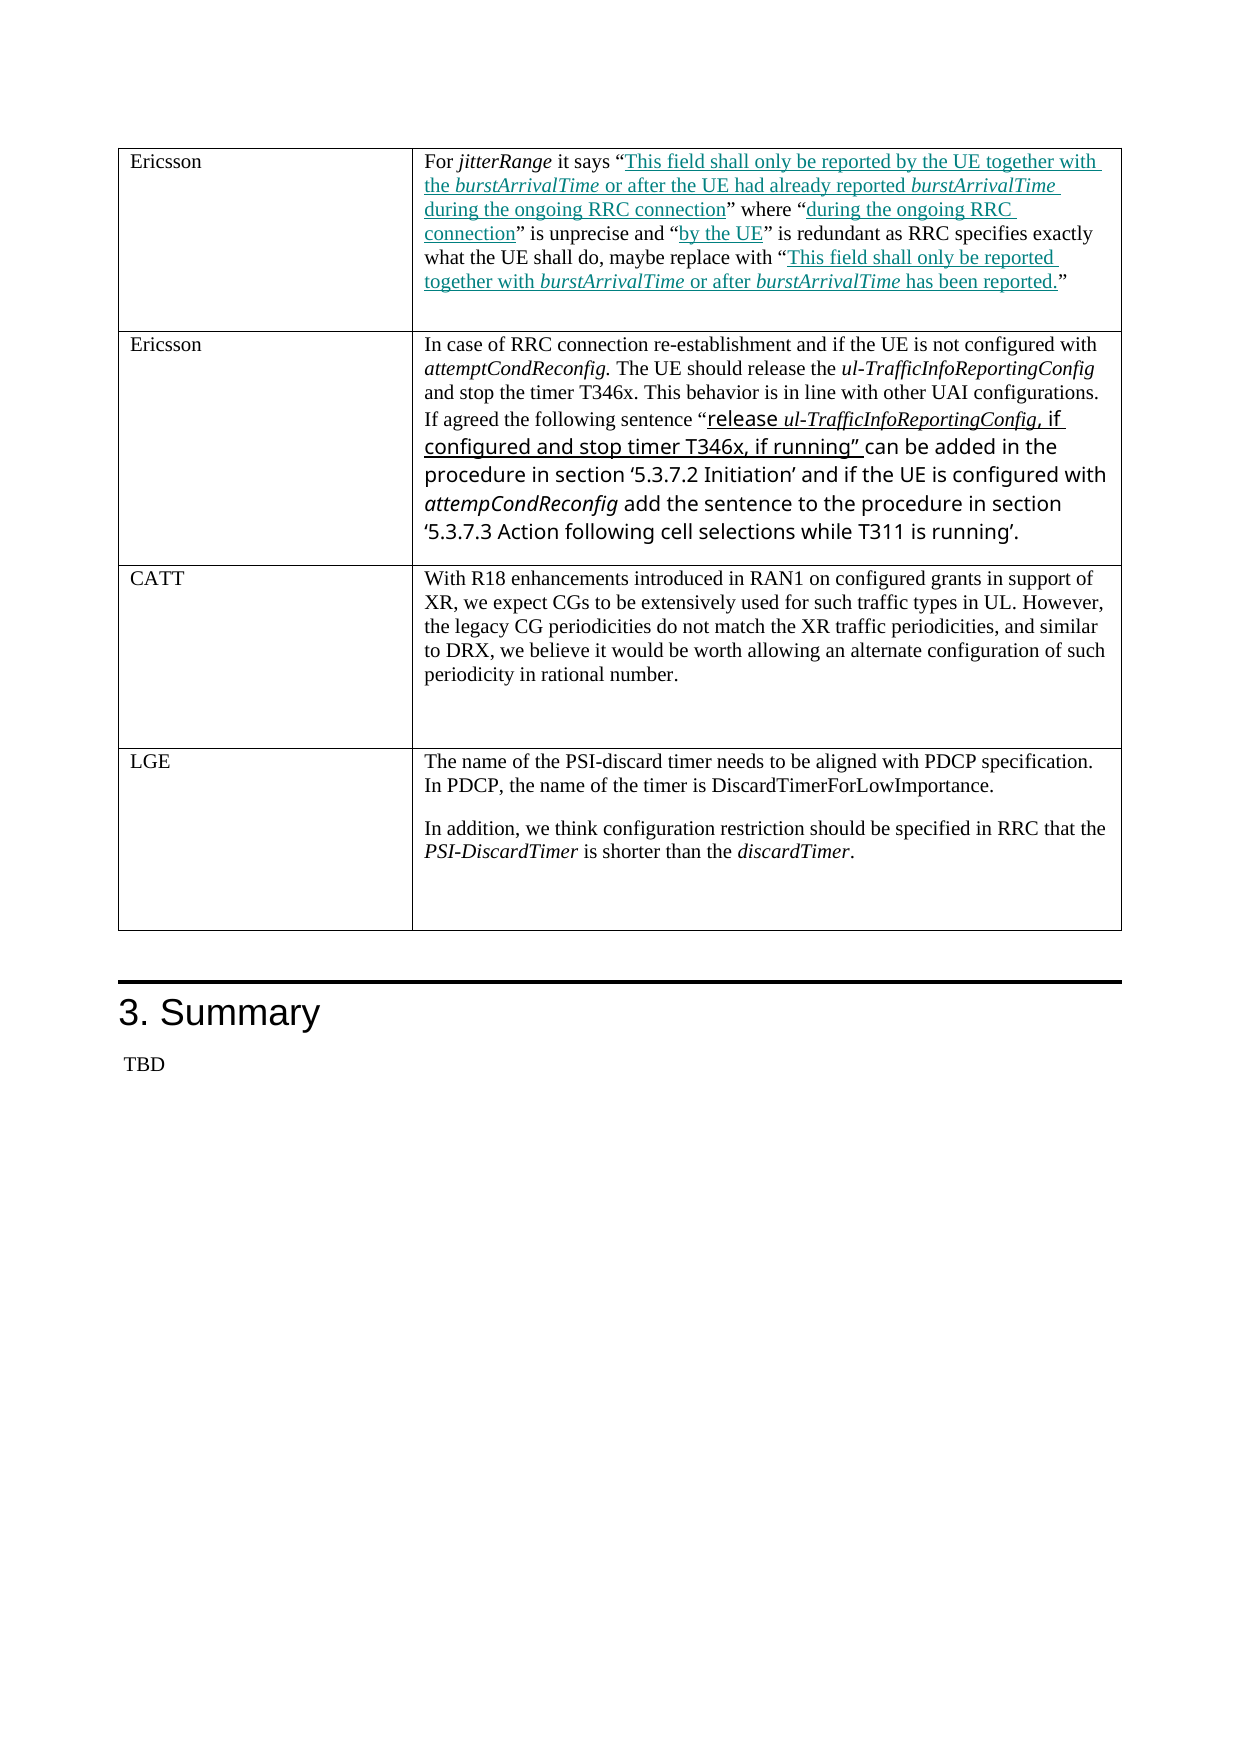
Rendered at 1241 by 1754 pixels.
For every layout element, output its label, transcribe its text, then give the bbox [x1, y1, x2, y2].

table_cell Ericsson [119, 332, 412, 565]
table_cell CATT [119, 566, 412, 747]
table_cell Ericsson [119, 149, 412, 331]
table_cell In case of RRC connection re-establishment and if the UE is not configured with attemptCondReconfig. The UE should release the ul-TrafficInfoReportingConfig and stop the timer T346x. This behavior is in line with other UAI configurations. If agreed the following sentence “release ul-TrafficInfoReportingConfig, if configured and stop timer T346x, if running” can be added in the procedure in section ‘5.3.7.2 Initiation’ and if the UE is configured with attempCondReconfig add the sentence to the procedure in section ‘5.3.7.3 Action following cell selections while T311 is running’. [413, 332, 1121, 565]
table_cell With R18 enhancements introduced in RAN1 on configured grants in support of XR, we expect CGs to be extensively used for such traffic types in UL. However, the legacy CG periodicities do not match the XR traffic periodicities, and similar to DRX, we believe it would be worth allowing an alternate configuration of such periodicity in rational number. [413, 566, 1121, 747]
text TBD [118, 1052, 1122, 1076]
table_cell For jitterRange it says “This field shall only be reported by the UE together with the burstArrivalTime or after the UE had already reported burstArrivalTime during the ongoing RRC connection” where “during the ongoing RRC connection” is unprecise and “by the UE” is redundant as RRC specifies exactly what the UE shall do, maybe replace with “This field shall only be reported together with burstArrivalTime or after burstArrivalTime has been reported.” [413, 149, 1121, 331]
table_cell LGE [119, 749, 412, 930]
table_cell The name of the PSI-discard timer needs to be aligned with PDCP specification. In PDCP, the name of the timer is DiscardTimerForLowImportance. In addition, we think configuration restriction should be specified in RRC that the PSI-DiscardTimer is shorter than the discardTimer. [413, 749, 1121, 930]
subtitle 3. Summary [118, 984, 1122, 1033]
